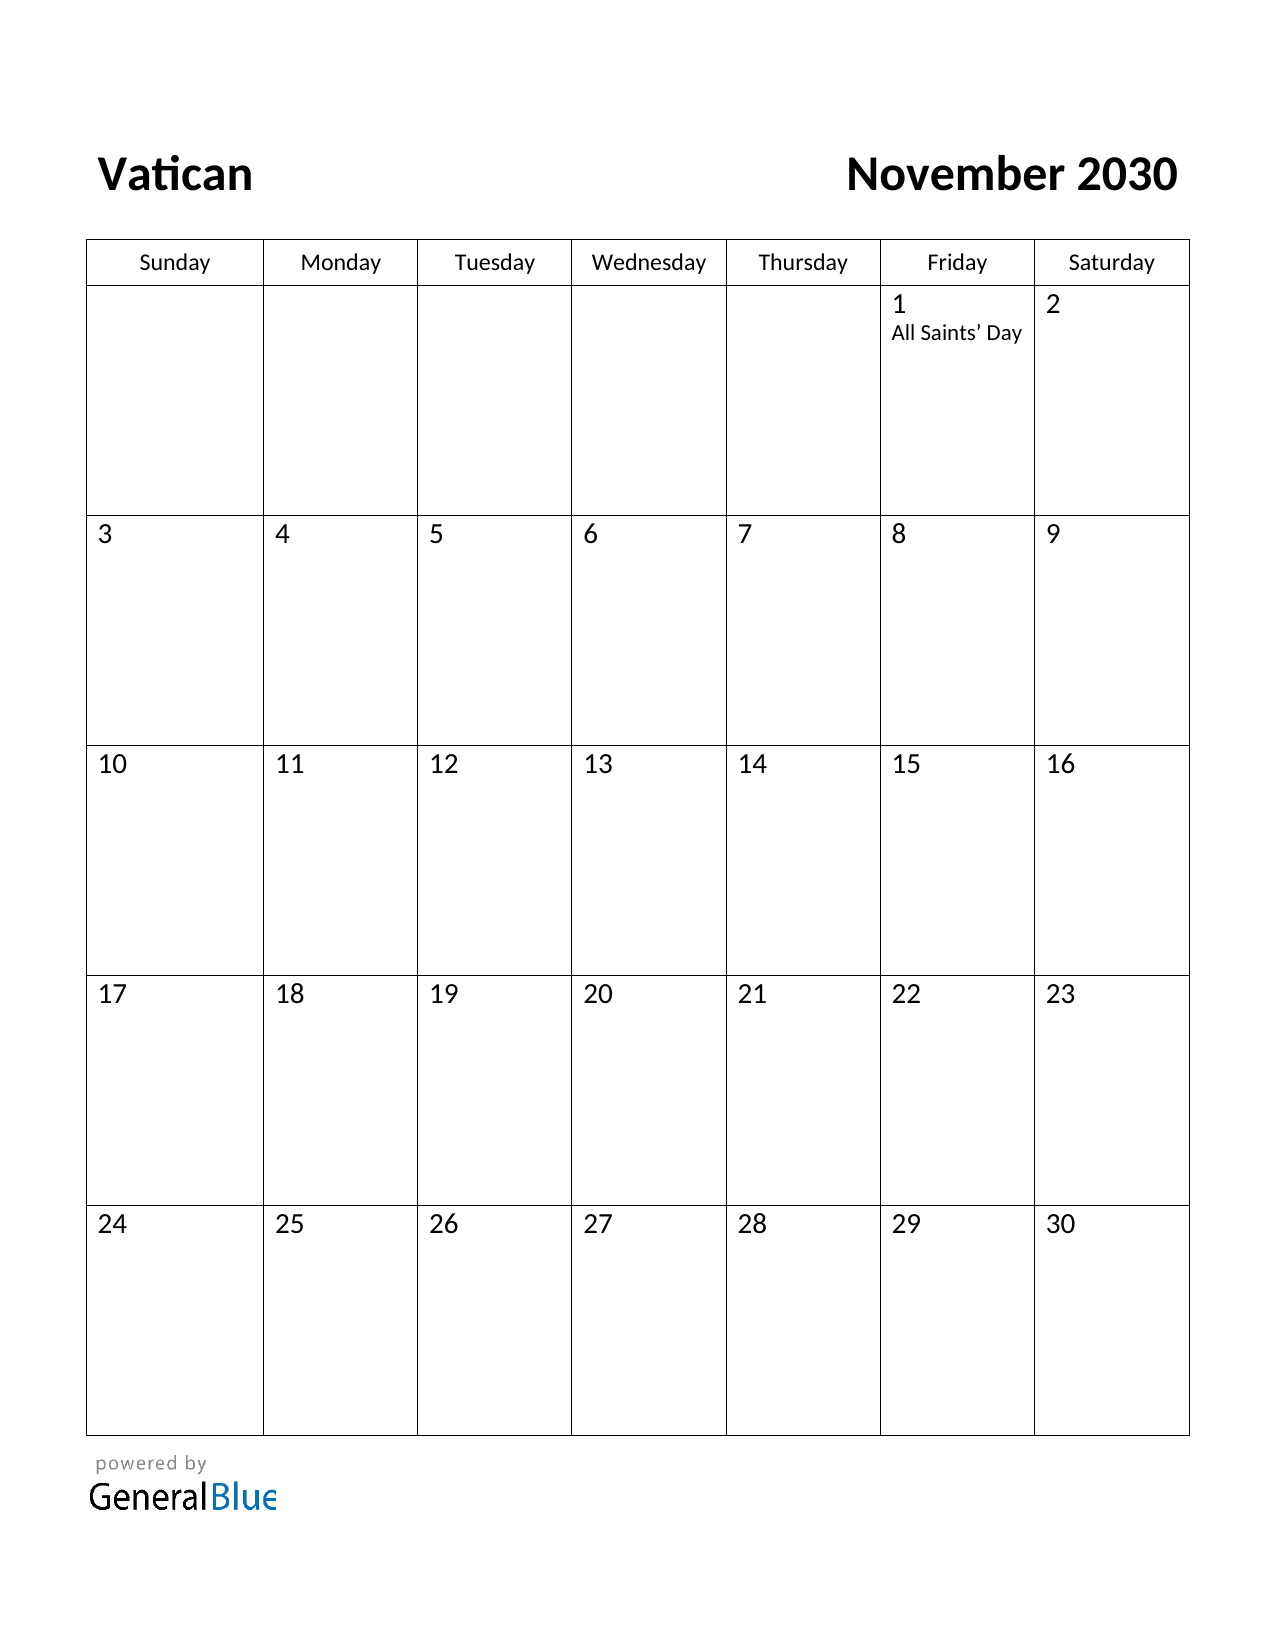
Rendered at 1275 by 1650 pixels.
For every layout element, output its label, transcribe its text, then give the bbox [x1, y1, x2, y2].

table_cell [572, 778, 726, 974]
table_cell [264, 1238, 417, 1434]
table_cell [1035, 778, 1189, 974]
table_cell [727, 1238, 880, 1434]
table_cell [418, 1238, 571, 1434]
table_cell 16 [1035, 746, 1189, 778]
table_cell 21 [727, 976, 880, 1008]
table_cell [264, 778, 417, 974]
table_cell 12 [418, 746, 571, 778]
table_cell [572, 318, 726, 514]
table_cell All Saints’ Day [881, 318, 1034, 514]
table_cell 28 [727, 1206, 880, 1238]
table_cell 10 [87, 746, 263, 778]
table_header Vatican [86, 105, 572, 239]
table_cell [87, 286, 263, 318]
table_cell 22 [881, 976, 1034, 1008]
table_cell [264, 318, 417, 514]
table_cell 1 [881, 286, 1034, 318]
table_cell [727, 1008, 880, 1204]
table_cell 2 [1035, 286, 1189, 318]
table_cell [87, 548, 263, 744]
table_cell 5 [418, 516, 571, 548]
table_cell 19 [418, 976, 571, 1008]
table_cell 11 [264, 746, 417, 778]
table_cell Thursday [727, 240, 880, 284]
table_cell 20 [572, 976, 726, 1008]
table_cell [1035, 1008, 1189, 1204]
table_cell [881, 548, 1034, 744]
table_cell 6 [572, 516, 726, 548]
table_cell Tuesday [418, 240, 571, 284]
table_cell [727, 318, 880, 514]
table_cell 30 [1035, 1206, 1189, 1238]
table_cell [87, 318, 263, 514]
table_cell 29 [881, 1206, 1034, 1238]
table_cell [572, 548, 726, 744]
table_header November 2030 [572, 105, 1189, 239]
table_cell Wednesday [572, 240, 726, 284]
table_cell [881, 1238, 1034, 1434]
table_cell 8 [881, 516, 1034, 548]
table_cell [572, 1238, 726, 1434]
table_cell [87, 1238, 263, 1434]
table_cell 23 [1035, 976, 1189, 1008]
table_cell Sunday [87, 240, 263, 284]
table_cell [418, 778, 571, 974]
table_cell [881, 778, 1034, 974]
table_cell [264, 548, 417, 744]
table_cell 14 [727, 746, 880, 778]
table_cell [264, 286, 417, 318]
table_cell Monday [264, 240, 417, 284]
table_cell Friday [881, 240, 1034, 284]
table_cell 26 [418, 1206, 571, 1238]
table_cell 18 [264, 976, 417, 1008]
table_cell 27 [572, 1206, 726, 1238]
table_cell 25 [264, 1206, 417, 1238]
table_cell [727, 778, 880, 974]
table_cell 9 [1035, 516, 1189, 548]
table_cell [1035, 1238, 1189, 1434]
table_cell [418, 548, 571, 744]
table_cell 17 [87, 976, 263, 1008]
table_cell 24 [87, 1206, 263, 1238]
table_cell [1035, 548, 1189, 744]
table_cell Saturday [1035, 240, 1189, 284]
table_cell [87, 778, 263, 974]
picture [88, 1452, 276, 1515]
table_cell [264, 1008, 417, 1204]
table_cell [87, 1008, 263, 1204]
table_cell 7 [727, 516, 880, 548]
table_cell 3 [87, 516, 263, 548]
table_cell [572, 286, 726, 318]
table_cell [418, 318, 571, 514]
table_cell [727, 286, 880, 318]
table_cell 4 [264, 516, 417, 548]
table_cell [418, 1008, 571, 1204]
table_cell [1035, 318, 1189, 514]
table_cell [727, 548, 880, 744]
table_cell [418, 286, 571, 318]
table_cell 13 [572, 746, 726, 778]
table_cell [881, 1008, 1034, 1204]
table_cell [572, 1008, 726, 1204]
table_cell [86, 1436, 1189, 1534]
table_cell 15 [881, 746, 1034, 778]
